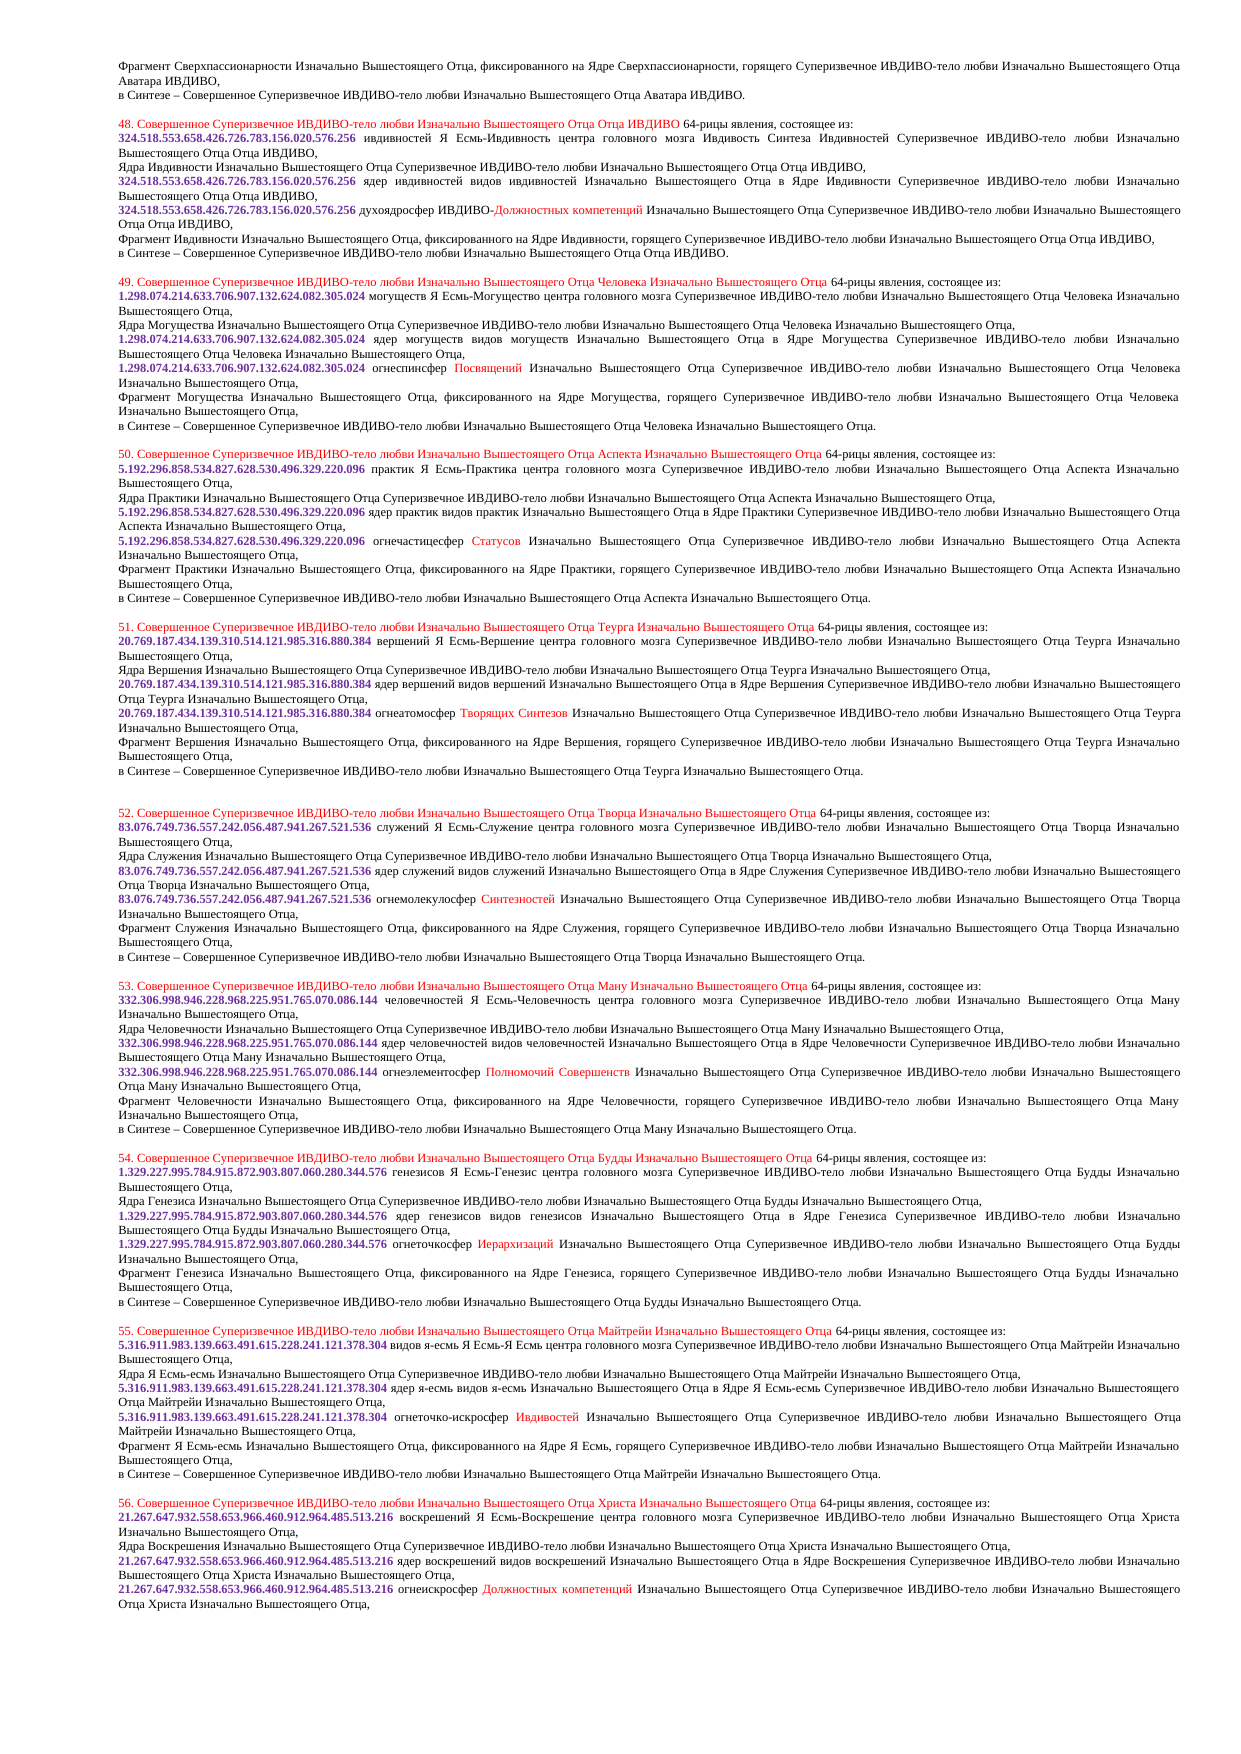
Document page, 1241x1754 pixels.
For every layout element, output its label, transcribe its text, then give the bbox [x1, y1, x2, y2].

text 1.329.227.995.784.915.872.903.807.060.280.344.576 ядер генезисов видов генезисов Изначально Вышестоящего Отца в Ядре Генезиса Суперизвечное ИВДИВО-тело любви Изначально Вышестоящего Отца Будды Изначально Вышестоящего Отца, [118, 1208, 1181, 1237]
text 20.769.187.434.139.310.514.121.985.316.880.384 вершений Я Есмь-Вершение центра головного мозга Суперизвечное ИВДИВО-тело любви Изначально Вышестоящего Отца Теурга Изначально Вышестоящего Отца, [118, 634, 1181, 663]
text 5.192.296.858.534.827.628.530.496.329.220.096 огнечастицесфер Статусов Изначально Вышестоящего Отца Суперизвечное ИВДИВО-тело любви Изначально Вышестоящего Отца Аспекта Изначально Вышестоящего Отца, [118, 533, 1181, 562]
text 324.518.553.658.426.726.783.156.020.576.256 ядер ивдивностей видов ивдивностей Изначально Вышестоящего Отца в Ядре Ивдивности Суперизвечное ИВДИВО-тело любви Изначально Вышестоящего Отца Отца ИВДИВО, [118, 174, 1181, 203]
text в Синтезе – Совершенное Суперизвечное ИВДИВО-тело любви Изначально Вышестоящего Отца Отца ИВДИВО. [118, 246, 1181, 260]
text 49. Совершенное Суперизвечное ИВДИВО-тело любви Изначально Вышестоящего Отца Человека Изначально Вышестоящего Отца 64-рицы явления, состоящее из: [118, 275, 1181, 289]
text Фрагмент Я Есмь-есмь Изначально Вышестоящего Отца, фиксированного на Ядре Я Есмь, горящего Суперизвечное ИВДИВО-тело любви Изначально Вышестоящего Отца Майтрейи Изначально Вышестоящего Отца, [118, 1438, 1181, 1467]
text Фрагмент Могущества Изначально Вышестоящего Отца, фиксированного на Ядре Могущества, горящего Суперизвечное ИВДИВО-тело любви Изначально Вышестоящего Отца Человека Изначально Вышестоящего Отца, [118, 390, 1181, 418]
text Ядра Генезиса Изначально Вышестоящего Отца Суперизвечное ИВДИВО-тело любви Изначально Вышестоящего Отца Будды Изначально Вышестоящего Отца, [118, 1194, 1181, 1208]
text Фрагмент Ивдивности Изначально Вышестоящего Отца, фиксированного на Ядре Ивдивности, горящего Суперизвечное ИВДИВО-тело любви Изначально Вышестоящего Отца Отца ИВДИВО, [118, 232, 1181, 246]
text 1.329.227.995.784.915.872.903.807.060.280.344.576 генезисов Я Есмь-Генезис центра головного мозга Суперизвечное ИВДИВО-тело любви Изначально Вышестоящего Отца Будды Изначально Вышестоящего Отца, [118, 1165, 1181, 1194]
text Ядра Служения Изначально Вышестоящего Отца Суперизвечное ИВДИВО-тело любви Изначально Вышестоящего Отца Творца Изначально Вышестоящего Отца, [118, 849, 1181, 863]
text 83.076.749.736.557.242.056.487.941.267.521.536 огнемолекулосфер Синтезностей Изначально Вышестоящего Отца Суперизвечное ИВДИВО-тело любви Изначально Вышестоящего Отца Творца Изначально Вышестоящего Отца, [118, 892, 1181, 921]
text 55. Совершенное Суперизвечное ИВДИВО-тело любви Изначально Вышестоящего Отца Майтрейи Изначально Вышестоящего Отца 64-рицы явления, состоящее из: [118, 1323, 1181, 1338]
text 5.192.296.858.534.827.628.530.496.329.220.096 практик Я Есмь-Практика центра головного мозга Суперизвечное ИВДИВО-тело любви Изначально Вышестоящего Отца Аспекта Изначально Вышестоящего Отца, [118, 462, 1181, 490]
text 21.267.647.932.558.653.966.460.912.964.485.513.216 воскрешений Я Есмь-Воскрешение центра головного мозга Суперизвечное ИВДИВО-тело любви Изначально Вышестоящего Отца Христа Изначально Вышестоящего Отца, [118, 1510, 1181, 1539]
text 50. Совершенное Суперизвечное ИВДИВО-тело любви Изначально Вышестоящего Отца Аспекта Изначально Вышестоящего Отца 64-рицы явления, состоящее из: [118, 447, 1181, 462]
text 1.298.074.214.633.706.907.132.624.082.305.024 могуществ Я Есмь-Могущество центра головного мозга Суперизвечное ИВДИВО-тело любви Изначально Вышестоящего Отца Человека Изначально Вышестоящего Отца, [118, 289, 1181, 318]
text 324.518.553.658.426.726.783.156.020.576.256 духоядросфер ИВДИВО-Должностных компетенций Изначально Вышестоящего Отца Суперизвечное ИВДИВО-тело любви Изначально Вышестоящего Отца Отца ИВДИВО, [118, 203, 1181, 232]
text 56. Совершенное Суперизвечное ИВДИВО-тело любви Изначально Вышестоящего Отца Христа Изначально Вышестоящего Отца 64-рицы явления, состоящее из: [118, 1496, 1181, 1510]
text в Синтезе – Совершенное Суперизвечное ИВДИВО-тело любви Изначально Вышестоящего Отца Аспекта Изначально Вышестоящего Отца. [118, 591, 1181, 605]
text 21.267.647.932.558.653.966.460.912.964.485.513.216 ядер воскрешений видов воскрешений Изначально Вышестоящего Отца в Ядре Воскрешения Суперизвечное ИВДИВО-тело любви Изначально Вышестоящего Отца Христа Изначально Вышестоящего Отца, [118, 1553, 1181, 1582]
text в Синтезе – Совершенное Суперизвечное ИВДИВО-тело любви Изначально Вышестоящего Отца Майтрейи Изначально Вышестоящего Отца. [118, 1467, 1181, 1481]
text Фрагмент Человечности Изначально Вышестоящего Отца, фиксированного на Ядре Человечности, горящего Суперизвечное ИВДИВО-тело любви Изначально Вышестоящего Отца Ману Изначально Вышестоящего Отца, [118, 1093, 1181, 1122]
text 5.316.911.983.139.663.491.615.228.241.121.378.304 ядер я-есмь видов я-есмь Изначально Вышестоящего Отца в Ядре Я Есмь-есмь Суперизвечное ИВДИВО-тело любви Изначально Вышестоящего Отца Майтрейи Изначально Вышестоящего Отца, [118, 1381, 1181, 1409]
text Ядра Вершения Изначально Вышестоящего Отца Суперизвечное ИВДИВО-тело любви Изначально Вышестоящего Отца Теурга Изначально Вышестоящего Отца, [118, 663, 1181, 677]
text 52. Совершенное Суперизвечное ИВДИВО-тело любви Изначально Вышестоящего Отца Творца Изначально Вышестоящего Отца 64-рицы явления, состоящее из: [118, 806, 1181, 820]
text Фрагмент Генезиса Изначально Вышестоящего Отца, фиксированного на Ядре Генезиса, горящего Суперизвечное ИВДИВО-тело любви Изначально Вышестоящего Отца Будды Изначально Вышестоящего Отца, [118, 1266, 1181, 1294]
text в Синтезе – Совершенное Суперизвечное ИВДИВО-тело любви Изначально Вышестоящего Отца Человека Изначально Вышестоящего Отца. [118, 418, 1181, 433]
text 5.316.911.983.139.663.491.615.228.241.121.378.304 видов я-есмь Я Есмь-Я Есмь центра головного мозга Суперизвечное ИВДИВО-тело любви Изначально Вышестоящего Отца Майтрейи Изначально Вышестоящего Отца, [118, 1338, 1181, 1366]
text Фрагмент Практики Изначально Вышестоящего Отца, фиксированного на Ядре Практики, горящего Суперизвечное ИВДИВО-тело любви Изначально Вышестоящего Отца Аспекта Изначально Вышестоящего Отца, [118, 562, 1181, 591]
text в Синтезе – Совершенное Суперизвечное ИВДИВО-тело любви Изначально Вышестоящего Отца Ману Изначально Вышестоящего Отца. [118, 1122, 1181, 1136]
text 5.316.911.983.139.663.491.615.228.241.121.378.304 огнеточко-искросфер Ивдивостей Изначально Вышестоящего Отца Суперизвечное ИВДИВО-тело любви Изначально Вышестоящего Отца Майтрейи Изначально Вышестоящего Отца, [118, 1409, 1181, 1438]
text 54. Совершенное Суперизвечное ИВДИВО-тело любви Изначально Вышестоящего Отца Будды Изначально Вышестоящего Отца 64-рицы явления, состоящее из: [118, 1151, 1181, 1165]
text в Синтезе – Совершенное Суперизвечное ИВДИВО-тело любви Изначально Вышестоящего Отца Теурга Изначально Вышестоящего Отца. [118, 763, 1181, 778]
text Фрагмент Сверхпассионарности Изначально Вышестоящего Отца, фиксированного на Ядре Сверхпассионарности, горящего Суперизвечное ИВДИВО-тело любви Изначально Вышестоящего Отца Аватара ИВДИВО, [118, 59, 1181, 88]
text 1.329.227.995.784.915.872.903.807.060.280.344.576 огнеточкосфер Иерархизаций Изначально Вышестоящего Отца Суперизвечное ИВДИВО-тело любви Изначально Вышестоящего Отца Будды Изначально Вышестоящего Отца, [118, 1237, 1181, 1266]
text 83.076.749.736.557.242.056.487.941.267.521.536 ядер служений видов служений Изначально Вышестоящего Отца в Ядре Служения Суперизвечное ИВДИВО-тело любви Изначально Вышестоящего Отца Творца Изначально Вышестоящего Отца, [118, 863, 1181, 892]
text 1.298.074.214.633.706.907.132.624.082.305.024 ядер могуществ видов могуществ Изначально Вышестоящего Отца в Ядре Могущества Суперизвечное ИВДИВО-тело любви Изначально Вышестоящего Отца Человека Изначально Вышестоящего Отца, [118, 332, 1181, 361]
text 20.769.187.434.139.310.514.121.985.316.880.384 огнеатомосфер Творящих Синтезов Изначально Вышестоящего Отца Суперизвечное ИВДИВО-тело любви Изначально Вышестоящего Отца Теурга Изначально Вышестоящего Отца, [118, 706, 1181, 735]
text 20.769.187.434.139.310.514.121.985.316.880.384 ядер вершений видов вершений Изначально Вышестоящего Отца в Ядре Вершения Суперизвечное ИВДИВО-тело любви Изначально Вышестоящего Отца Теурга Изначально Вышестоящего Отца, [118, 677, 1181, 706]
text Ядра Могущества Изначально Вышестоящего Отца Суперизвечное ИВДИВО-тело любви Изначально Вышестоящего Отца Человека Изначально Вышестоящего Отца, [118, 318, 1181, 332]
text 48. Совершенное Суперизвечное ИВДИВО-тело любви Изначально Вышестоящего Отца Отца ИВДИВО 64-рицы явления, состоящее из: [118, 117, 1181, 131]
text 21.267.647.932.558.653.966.460.912.964.485.513.216 огнеискросфер Должностных компетенций Изначально Вышестоящего Отца Суперизвечное ИВДИВО-тело любви Изначально Вышестоящего Отца Христа Изначально Вышестоящего Отца, [118, 1582, 1181, 1611]
text 53. Совершенное Суперизвечное ИВДИВО-тело любви Изначально Вышестоящего Отца Ману Изначально Вышестоящего Отца 64-рицы явления, состоящее из: [118, 978, 1181, 993]
text Ядра Практики Изначально Вышестоящего Отца Суперизвечное ИВДИВО-тело любви Изначально Вышестоящего Отца Аспекта Изначально Вышестоящего Отца, [118, 490, 1181, 505]
text Ядра Воскрешения Изначально Вышестоящего Отца Суперизвечное ИВДИВО-тело любви Изначально Вышестоящего Отца Христа Изначально Вышестоящего Отца, [118, 1539, 1181, 1553]
text Фрагмент Служения Изначально Вышестоящего Отца, фиксированного на Ядре Служения, горящего Суперизвечное ИВДИВО-тело любви Изначально Вышестоящего Отца Творца Изначально Вышестоящего Отца, [118, 921, 1181, 949]
text 332.306.998.946.228.968.225.951.765.070.086.144 человечностей Я Есмь-Человечность центра головного мозга Суперизвечное ИВДИВО-тело любви Изначально Вышестоящего Отца Ману Изначально Вышестоящего Отца, [118, 993, 1181, 1021]
text 332.306.998.946.228.968.225.951.765.070.086.144 огнеэлементосфер Полномочий Совершенств Изначально Вышестоящего Отца Суперизвечное ИВДИВО-тело любви Изначально Вышестоящего Отца Ману Изначально Вышестоящего Отца, [118, 1064, 1181, 1093]
text 324.518.553.658.426.726.783.156.020.576.256 ивдивностей Я Есмь-Ивдивность центра головного мозга Ивдивость Синтеза Ивдивностей Суперизвечное ИВДИВО-тело любви Изначально Вышестоящего Отца Отца ИВДИВО, [118, 131, 1181, 160]
text 83.076.749.736.557.242.056.487.941.267.521.536 служений Я Есмь-Служение центра головного мозга Суперизвечное ИВДИВО-тело любви Изначально Вышестоящего Отца Творца Изначально Вышестоящего Отца, [118, 820, 1181, 849]
text Ядра Человечности Изначально Вышестоящего Отца Суперизвечное ИВДИВО-тело любви Изначально Вышестоящего Отца Ману Изначально Вышестоящего Отца, [118, 1021, 1181, 1036]
text в Синтезе – Совершенное Суперизвечное ИВДИВО-тело любви Изначально Вышестоящего Отца Творца Изначально Вышестоящего Отца. [118, 949, 1181, 964]
text в Синтезе – Совершенное Суперизвечное ИВДИВО-тело любви Изначально Вышестоящего Отца Будды Изначально Вышестоящего Отца. [118, 1294, 1181, 1309]
text 51. Совершенное Суперизвечное ИВДИВО-тело любви Изначально Вышестоящего Отца Теурга Изначально Вышестоящего Отца 64-рицы явления, состоящее из: [118, 620, 1181, 634]
text 5.192.296.858.534.827.628.530.496.329.220.096 ядер практик видов практик Изначально Вышестоящего Отца в Ядре Практики Суперизвечное ИВДИВО-тело любви Изначально Вышестоящего Отца Аспекта Изначально Вышестоящего Отца, [118, 505, 1181, 533]
text 1.298.074.214.633.706.907.132.624.082.305.024 огнеспинсфер Посвящений Изначально Вышестоящего Отца Суперизвечное ИВДИВО-тело любви Изначально Вышестоящего Отца Человека Изначально Вышестоящего Отца, [118, 361, 1181, 390]
text Фрагмент Вершения Изначально Вышестоящего Отца, фиксированного на Ядре Вершения, горящего Суперизвечное ИВДИВО-тело любви Изначально Вышестоящего Отца Теурга Изначально Вышестоящего Отца, [118, 735, 1181, 763]
text Ядра Ивдивности Изначально Вышестоящего Отца Суперизвечное ИВДИВО-тело любви Изначально Вышестоящего Отца Отца ИВДИВО, [118, 160, 1181, 174]
text Ядра Я Есмь-есмь Изначально Вышестоящего Отца Суперизвечное ИВДИВО-тело любви Изначально Вышестоящего Отца Майтрейи Изначально Вышестоящего Отца, [118, 1366, 1181, 1381]
text 332.306.998.946.228.968.225.951.765.070.086.144 ядер человечностей видов человечностей Изначально Вышестоящего Отца в Ядре Человечности Суперизвечное ИВДИВО-тело любви Изначально Вышестоящего Отца Ману Изначально Вышестоящего Отца, [118, 1036, 1181, 1064]
text в Синтезе – Совершенное Суперизвечное ИВДИВО-тело любви Изначально Вышестоящего Отца Аватара ИВДИВО. [118, 88, 1181, 102]
